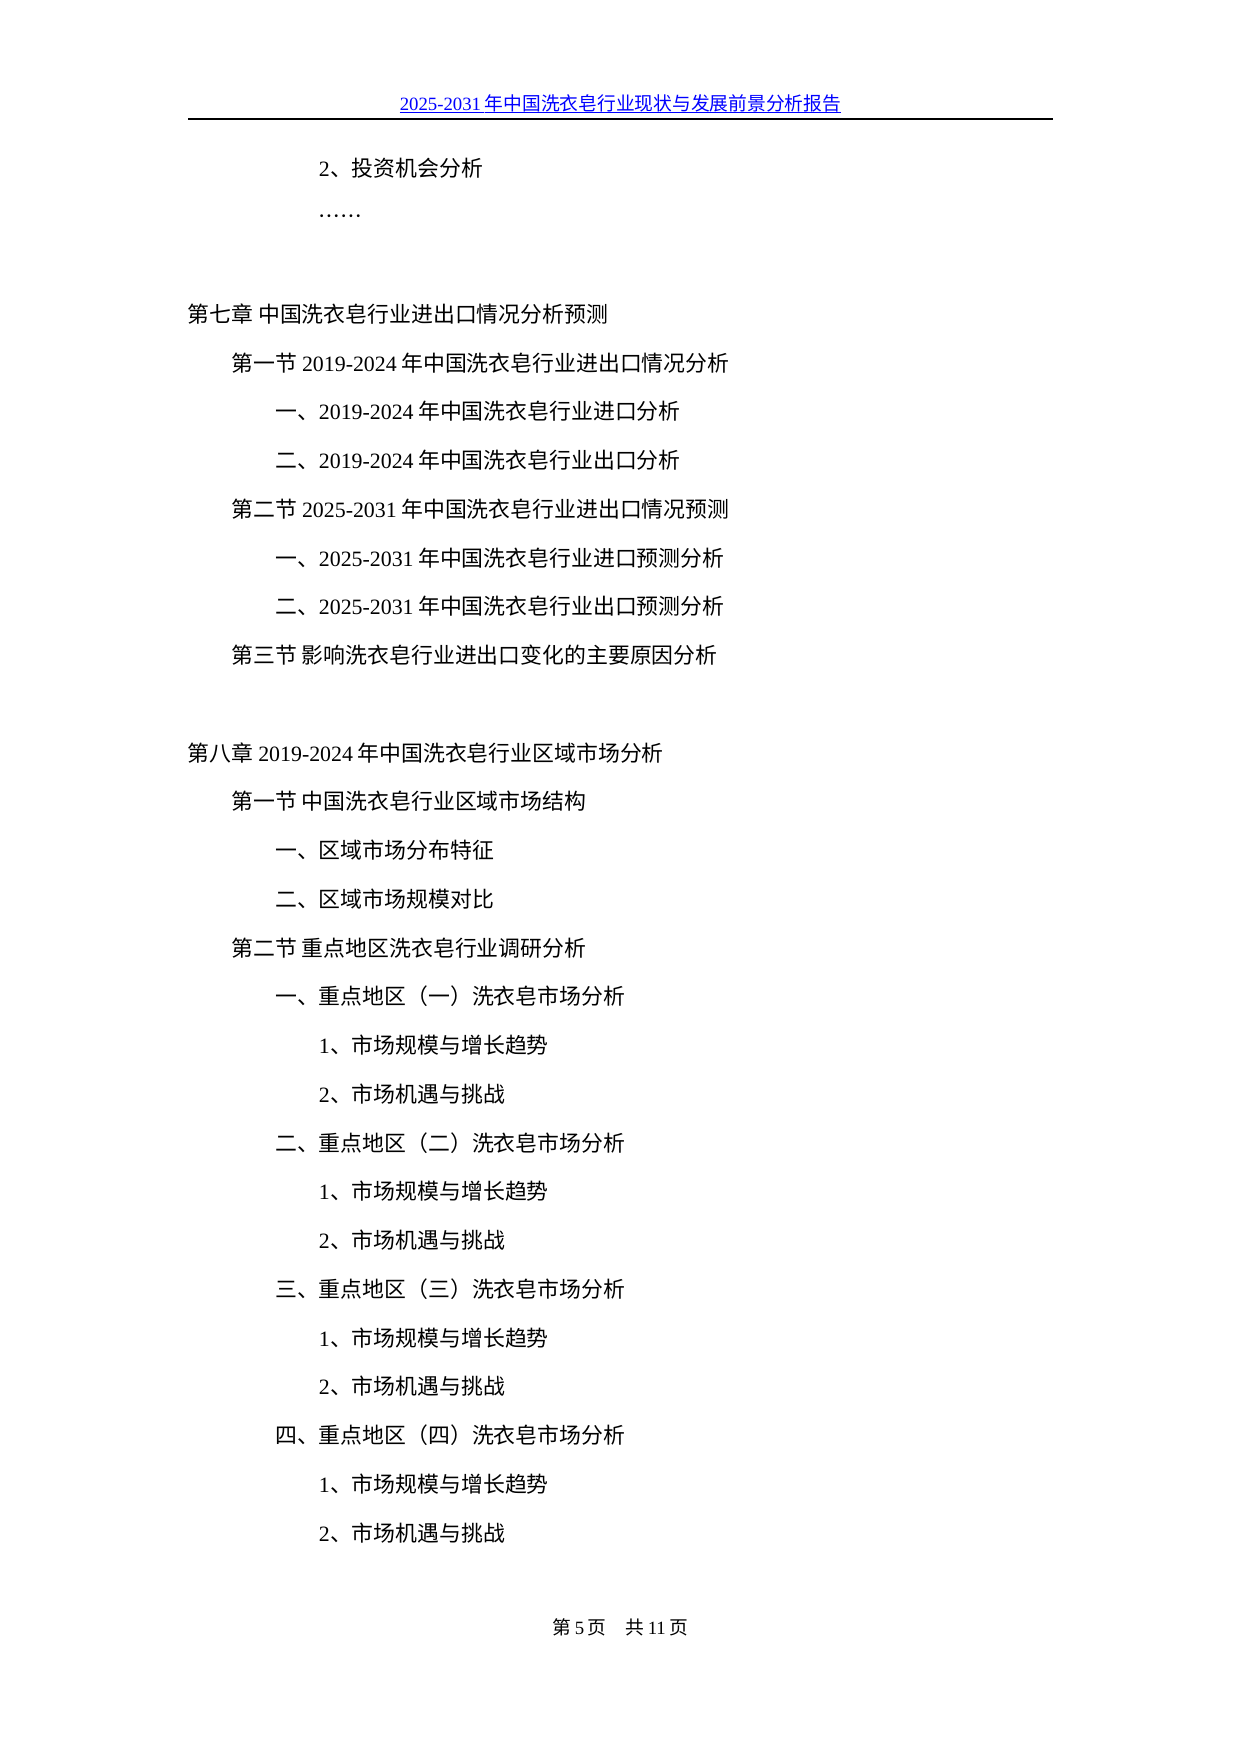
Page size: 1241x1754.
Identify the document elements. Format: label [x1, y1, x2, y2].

text [187, 150, 1053, 1548]
